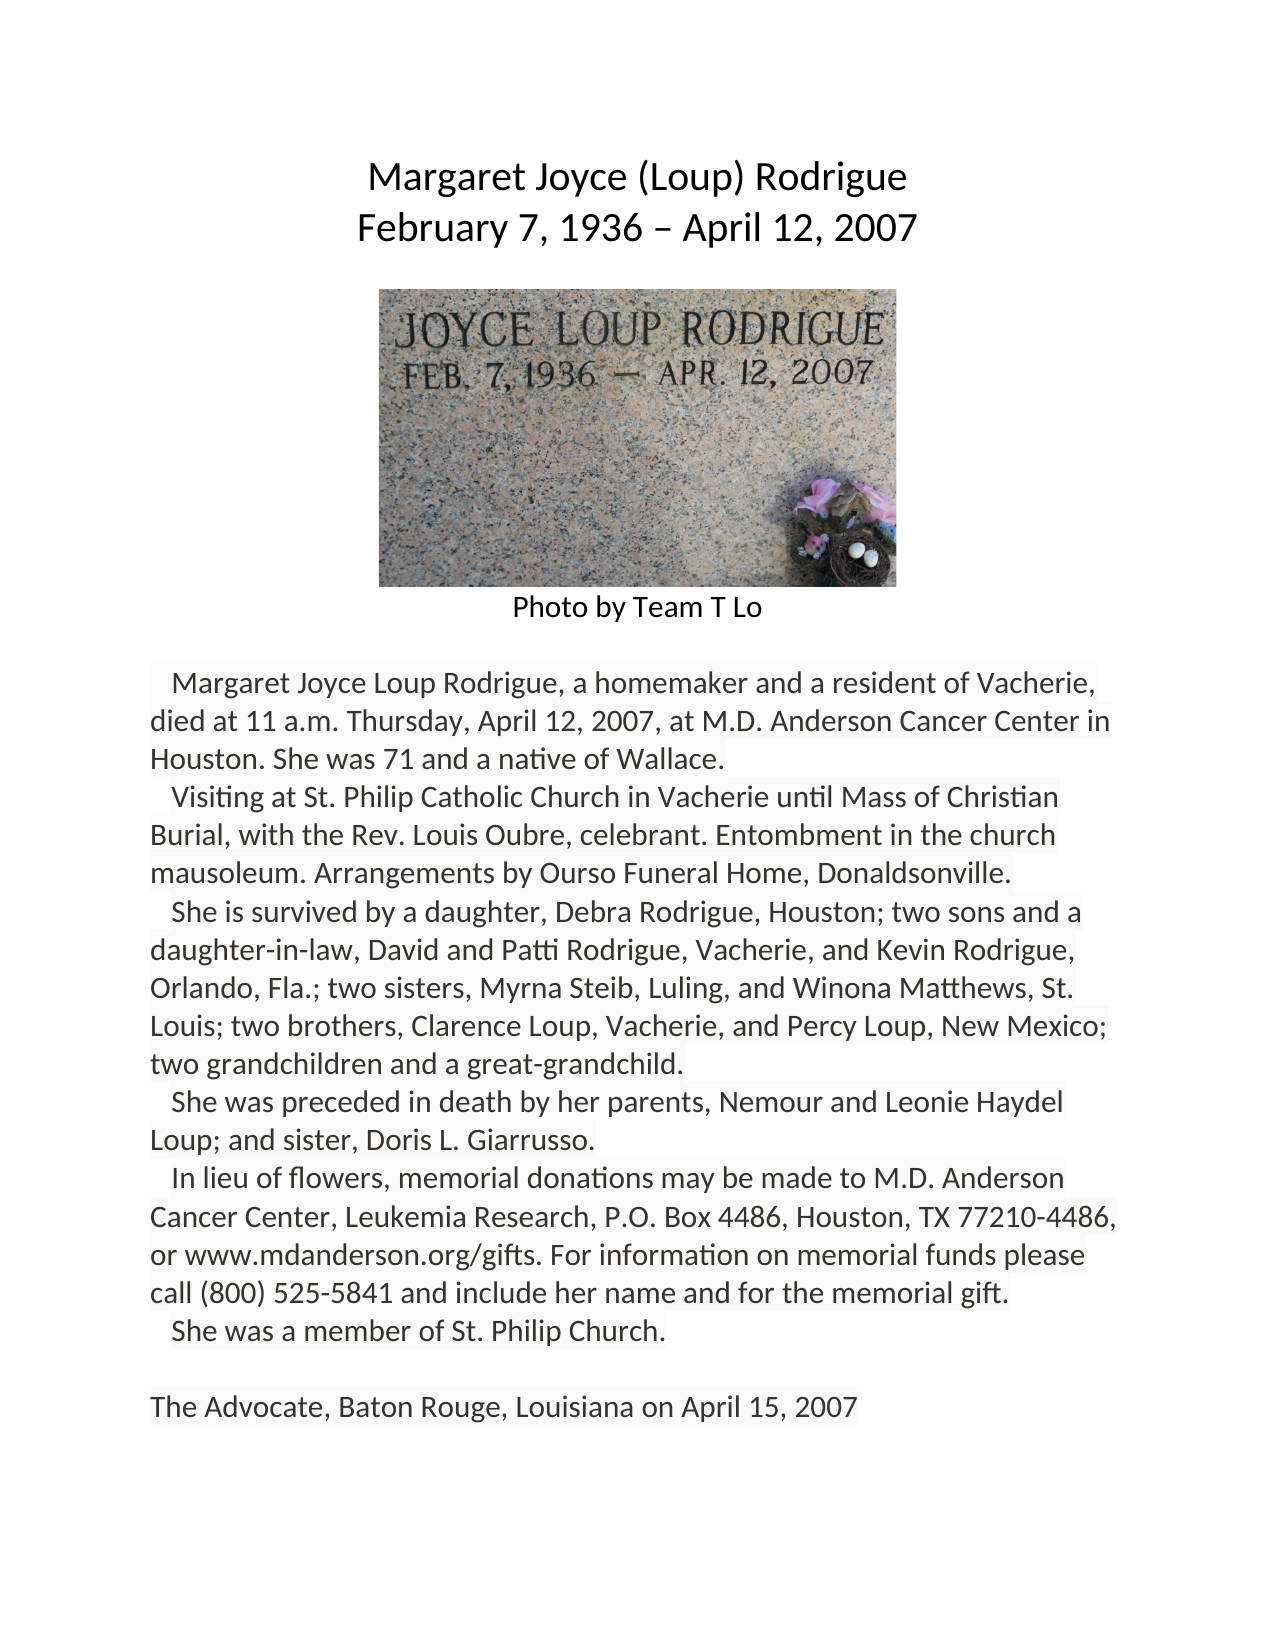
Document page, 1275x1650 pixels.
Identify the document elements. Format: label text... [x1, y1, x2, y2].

text February 7, 1936 – April 12, 2007 [150, 201, 1125, 252]
picture [378, 289, 897, 587]
text Margaret Joyce Loup Rodrigue, a homemaker and a resident of Vacherie, died at 11 a.m. Thursday, April 12, 2007, at M.D. Anderson Cancer Center in Houston. She was 71 and a native of Wallace. Visiting at St. Philip Catholic Church in Vacherie until Mass of Christian Burial, with the Rev. Louis Oubre, celebrant. Entombment in the church mausoleum. Arrangements by Ourso Funeral Home, Donaldsonville. She is survived by a daughter, Debra Rodrigue, Houston; two sons and a daughter-in-law, David and Patti Rodrigue, Vacherie, and Kevin Rodrigue, Orlando, Fla.; two sisters, Myrna Steib, Luling, and Winona Matthews, St. Louis; two brothers, Clarence Loup, Vacherie, and Percy Loup, New Mexico; two grandchildren and a great-grandchild. She was preceded in death by her parents, Nemour and Leonie Haydel Loup; and sister, Doris L. Giarrusso. In lieu of flowers, memorial donations may be made to M.D. Anderson Cancer Center, Leukemia Research, P.O. Box 4486, Houston, TX 77210-4486, or www.mdanderson.org/gifts. For information on memorial funds please call (800) 525-5841 and include her name and for the memorial gift. She was a member of St. Philip Church. The Advocate, Baton Rouge, Louisiana on April 15, 2007 [150, 663, 1125, 1425]
text Margaret Joyce (Loup) Rodrigue [150, 150, 1125, 201]
text Photo by Team T Lo [150, 587, 1125, 625]
